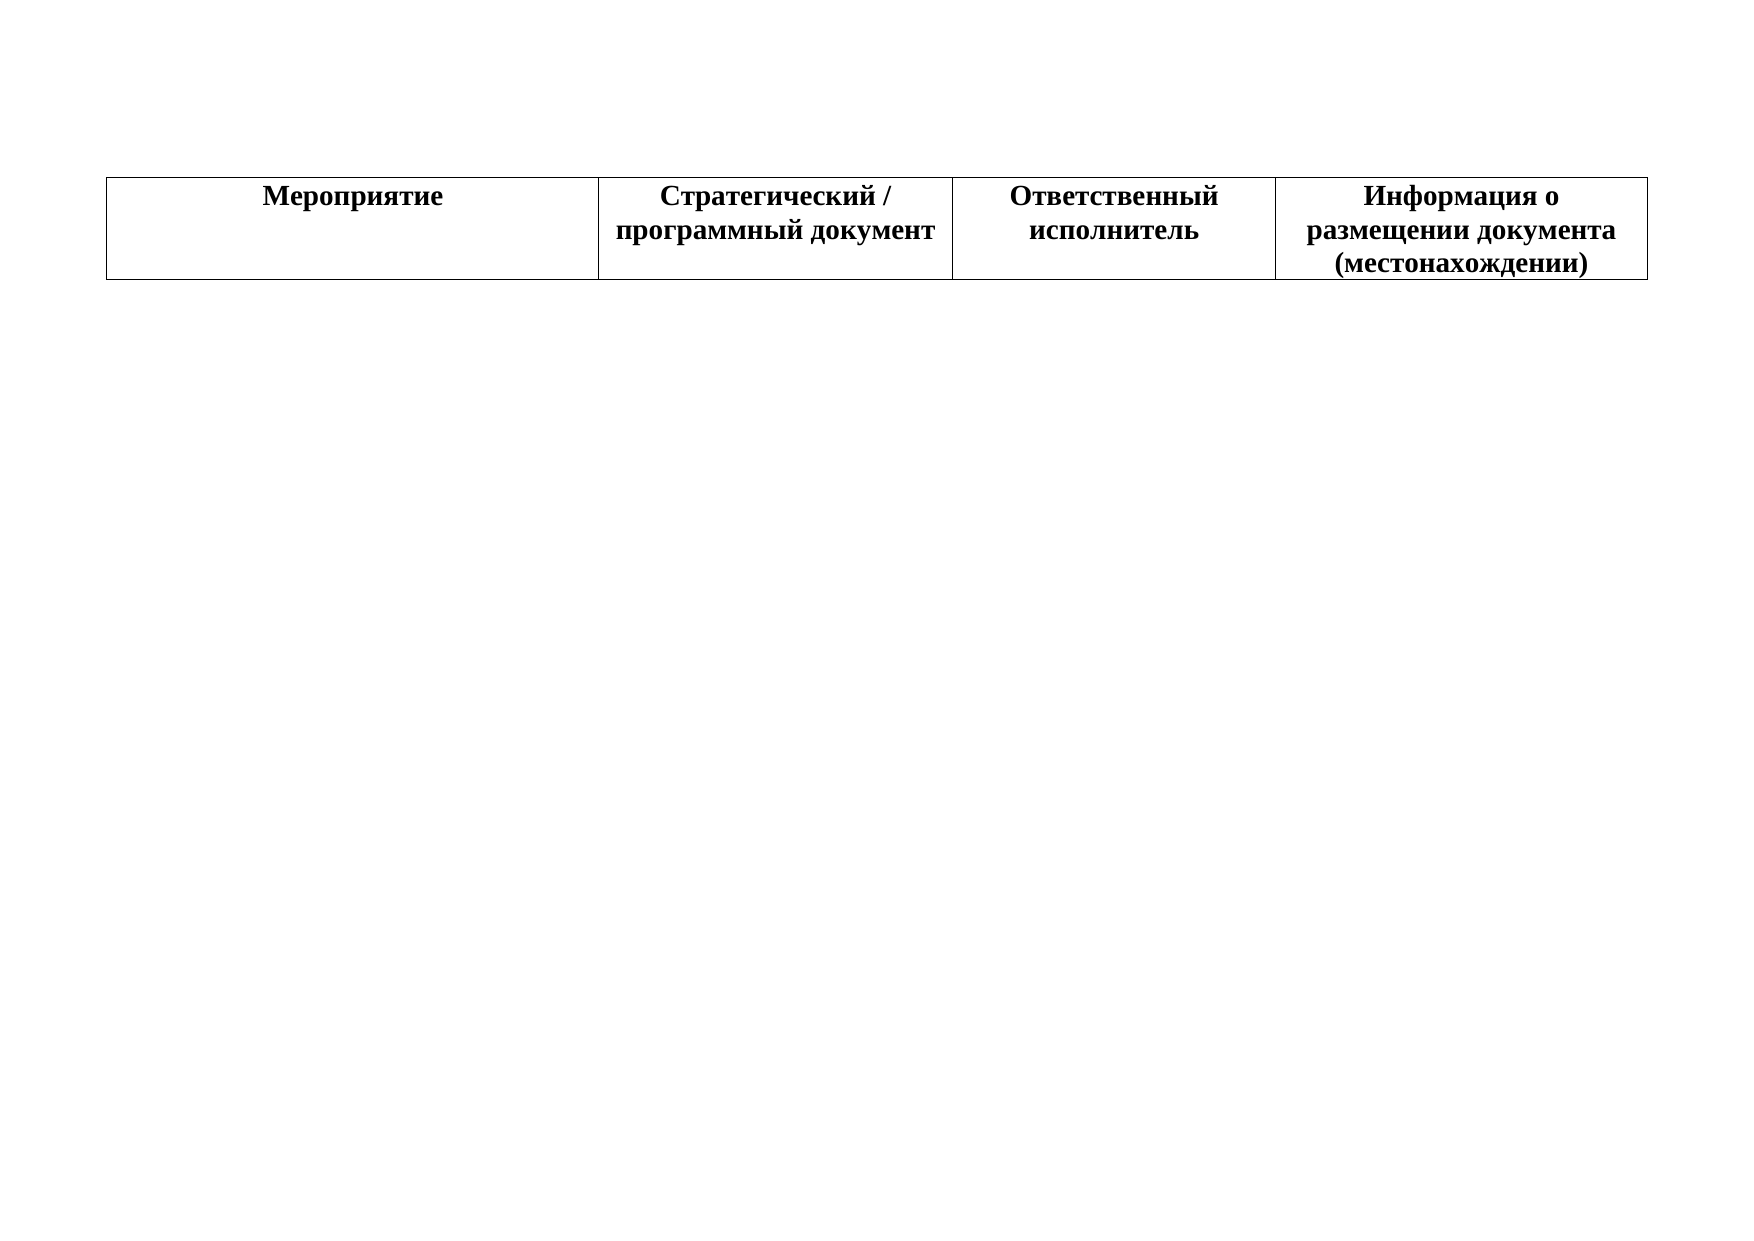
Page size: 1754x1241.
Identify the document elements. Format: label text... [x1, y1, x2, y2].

table_header Стратегический / программный документ [599, 178, 952, 279]
table_header Ответственный исполнитель [953, 178, 1275, 279]
table_header Информация о размещении документа (местонахождении) [1276, 178, 1647, 279]
table_header Мероприятие [107, 178, 598, 279]
